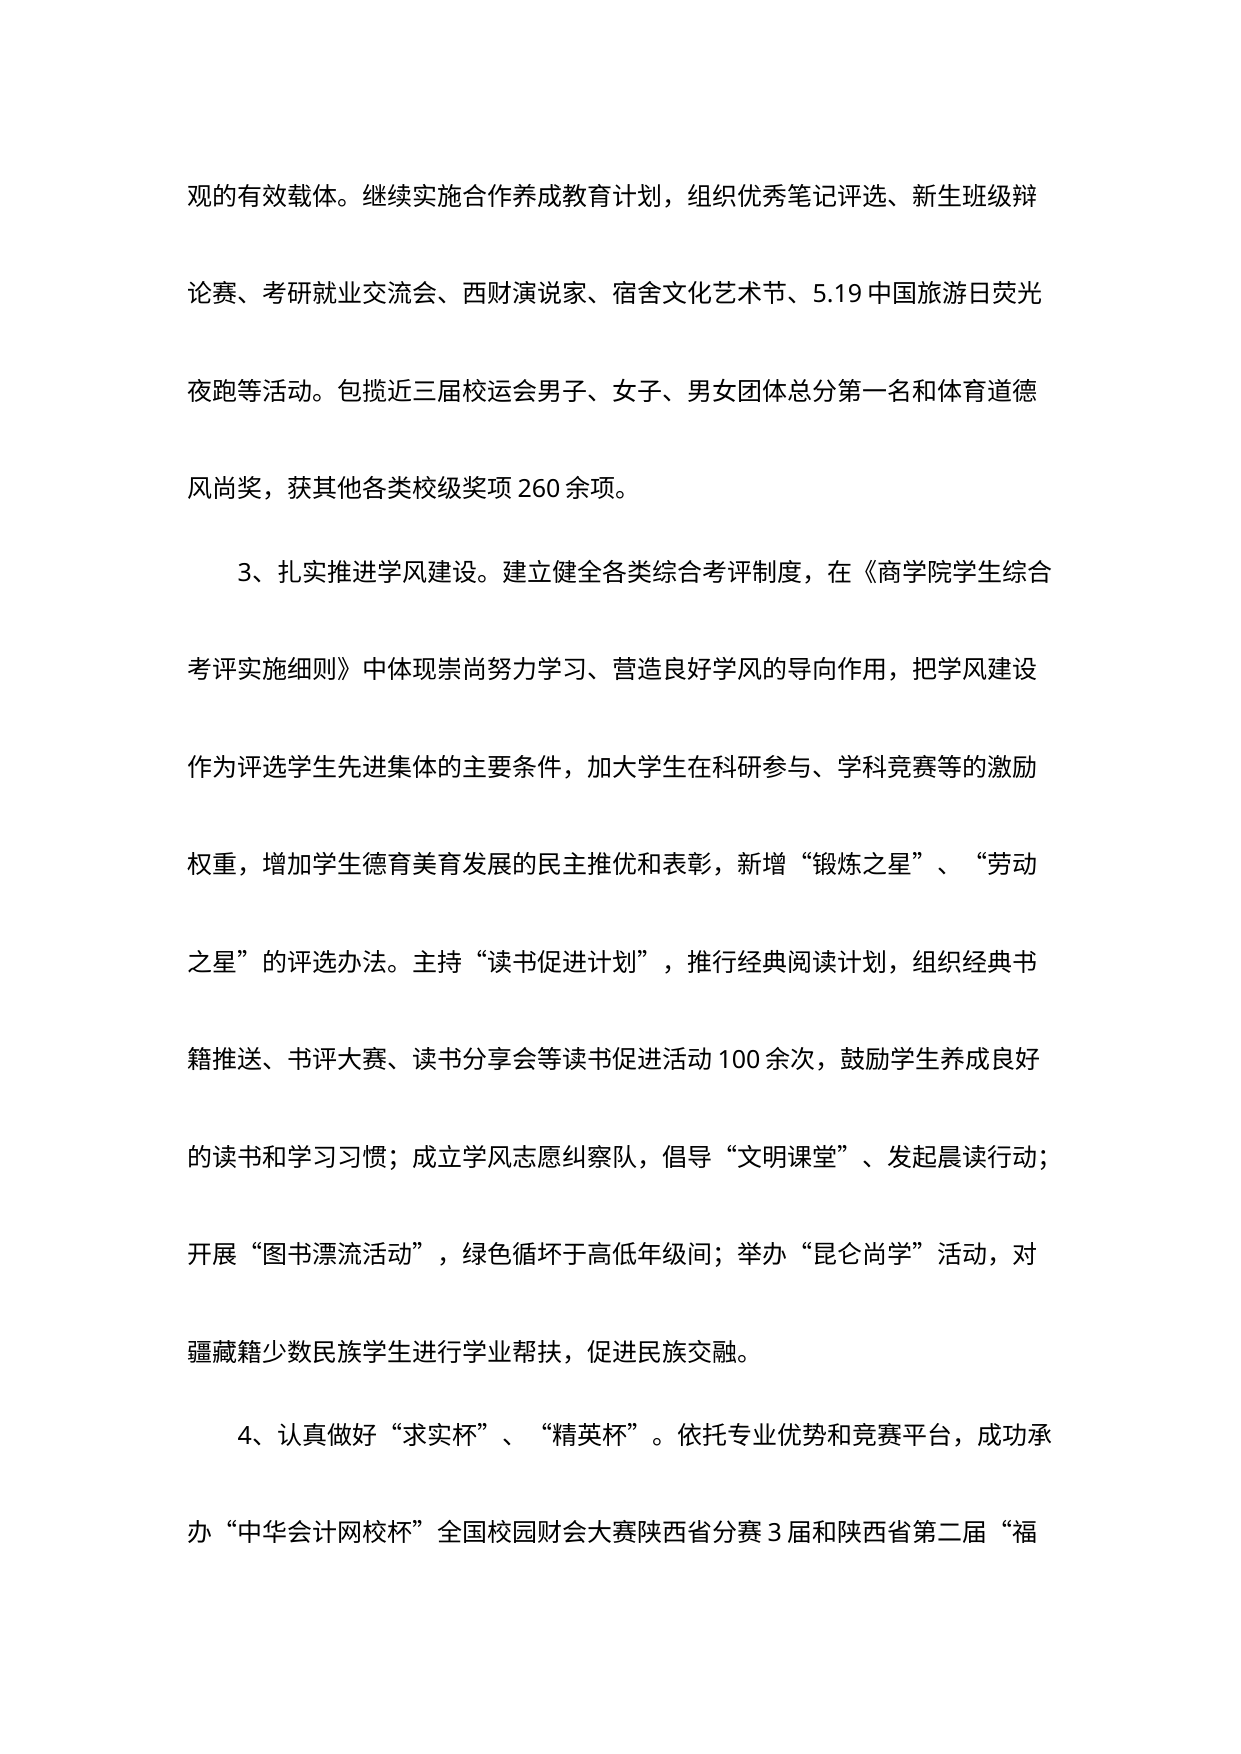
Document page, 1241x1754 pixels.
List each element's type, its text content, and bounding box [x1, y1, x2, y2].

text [187, 1401, 1053, 1563]
text 3、扎实推进学风建设。建立健全各类综合考评制度，在《商学院学生综合考评实施细则》中体现崇尚努力学习、营造良好学风的导向作用，把学风建设作为评选学生先进集体的主要条件，加大学生在科研参与、学科竞赛等的激励权重，增加学生德育美育发展的民主推优和表彰，新增“锻炼之星”、“劳动之星”的评选办法。主持“读书促进计划”，推行经典阅读计划，组织经典书籍推送、书评大赛、读书分享会等读书促进活动100余次，鼓励学生养成良好的读书和学习习惯；成立学风志愿纠察队，倡导“文明课堂”、发起晨读行动；开展“图书漂流活动”，绿色循坏于高低年级间；举办“昆仑尚学”活动，对疆藏籍少数民族学生进行学业帮扶，促进民族交融。 [187, 538, 1053, 1383]
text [187, 162, 1053, 519]
